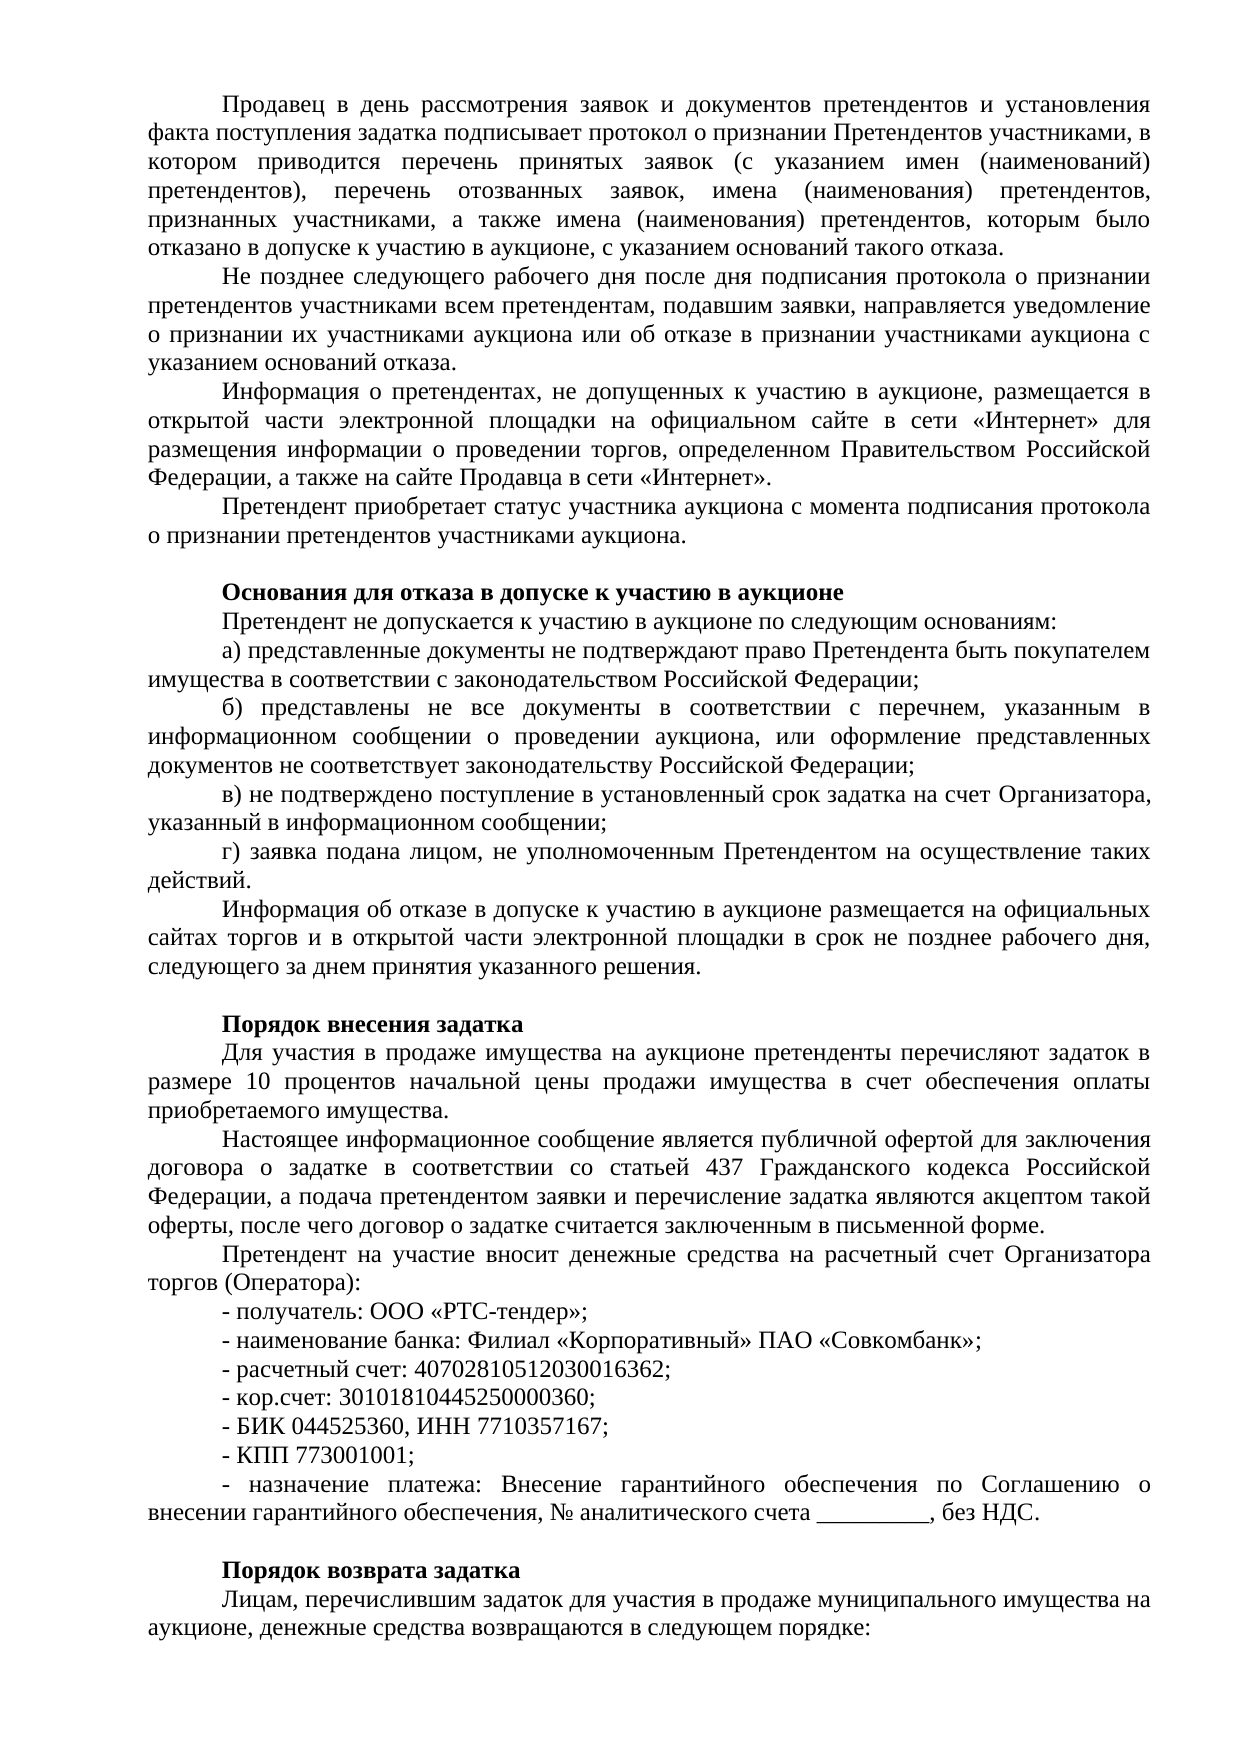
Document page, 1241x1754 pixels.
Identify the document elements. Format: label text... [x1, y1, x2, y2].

text - назначение платежа: Внесение гарантийного обеспечения по Соглашению о внесении гарантийного обеспечения, № аналитического счета _________, без НДС. [148, 1469, 1152, 1526]
text Для участия в продаже имущества на аукционе претенденты перечисляют задаток в размере 10 процентов начальной цены продажи имущества в счет обеспечения оплаты приобретаемого имущества. [148, 1037, 1152, 1124]
text г) заявка подана лицом, не уполномоченным Претендентом на осуществление таких действий. [148, 836, 1152, 894]
text - КПП 773001001; [148, 1440, 1152, 1469]
text в) не подтверждено поступление в установленный срок задатка на счет Организатора, указанный в информационном сообщении; [148, 779, 1152, 836]
text Претендент приобретает статус участника аукциона с момента подписания протокола о признании претендентов участниками аукциона. [148, 491, 1152, 549]
text - получатель: ООО «РТС-тендер»; [148, 1296, 1152, 1325]
text Основания для отказа в допуске к участию в аукционе [148, 577, 1152, 606]
text Порядок внесения задатка [148, 1009, 1152, 1037]
text - расчетный счет: 40702810512030016362; [148, 1354, 1152, 1382]
text Информация о претендентах, не допущенных к участию в аукционе, размещается в открытой части электронной площадки на официальном сайте в сети «Интернет» для размещения информации о проведении торгов, определенном Правительством Российской Федерации, а также на сайте Продавца в сети «Интернет». [148, 376, 1152, 491]
text - БИК 044525360, ИНН 7710357167; [148, 1411, 1152, 1440]
text Претендент на участие вносит денежные средства на расчетный счет Организатора торгов (Оператора): [148, 1239, 1152, 1296]
text Настоящее информационное сообщение является публичной офертой для заключения договора о задатке в соответствии со статьей 437 Гражданского кодекса Российской Федерации, а подача претендентом заявки и перечисление задатка являются акцептом такой оферты, после чего договор о задатке считается заключенным в письменной форме. [148, 1124, 1152, 1239]
text Претендент не допускается к участию в аукционе по следующим основаниям: [148, 606, 1152, 635]
text а) представленные документы не подтверждают право Претендента быть покупателем имущества в соответствии с законодательством Российской Федерации; [148, 635, 1152, 692]
text Информация об отказе в допуске к участию в аукционе размещается на официальных сайтах торгов и в открытой части электронной площадки в срок не позднее рабочего дня, следующего за днем принятия указанного решения. [148, 894, 1152, 980]
text Продавец в день рассмотрения заявок и документов претендентов и установления факта поступления задатка подписывает протокол о признании Претендентов участниками, в котором приводится перечень принятых заявок (с указанием имен (наименований) претендентов), перечень отозванных заявок, имена (наименования) претендентов, признанных участниками, а также имена (наименования) претендентов, которым было отказано в допуске к участию в аукционе, с указанием оснований такого отказа. [148, 89, 1152, 261]
text - наименование банка: Филиал «Корпоративный» ПАО «Совкомбанк»; [148, 1325, 1152, 1354]
text Не позднее следующего рабочего дня после дня подписания протокола о признании претендентов участниками всем претендентам, подавшим заявки, направляется уведомление о признании их участниками аукциона или об отказе в признании участниками аукциона с указанием оснований отказа. [148, 261, 1152, 376]
text Лицам, перечислившим задаток для участия в продаже муниципального имущества на аукционе, денежные средства возвращаются в следующем порядке: [148, 1584, 1152, 1641]
text Порядок возврата задатка [222, 1555, 1152, 1584]
text б) представлены не все документы в соответствии с перечнем, указанным в информационном сообщении о проведении аукциона, или оформление представленных документов не соответствует законодательству Российской Федерации; [148, 692, 1152, 779]
text - кор.счет: 30101810445250000360; [148, 1382, 1152, 1411]
